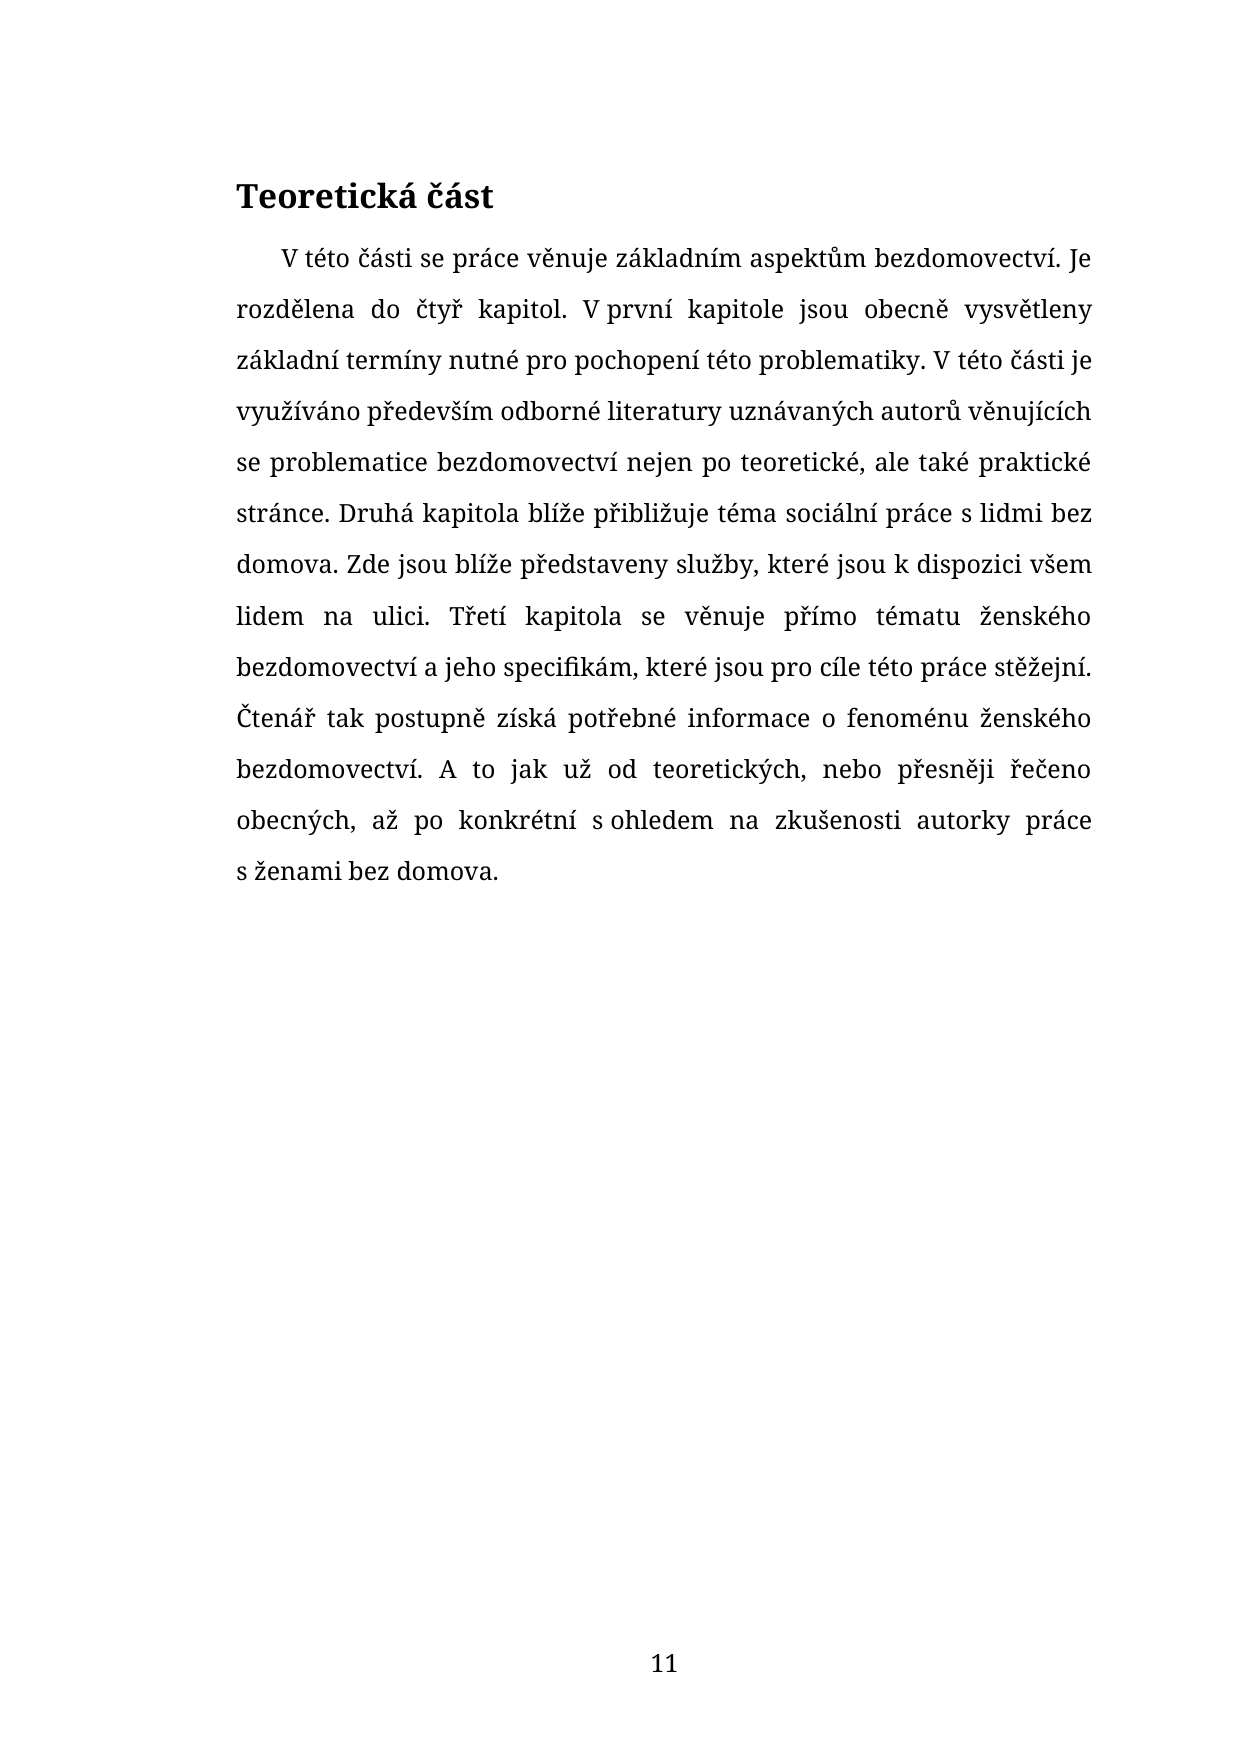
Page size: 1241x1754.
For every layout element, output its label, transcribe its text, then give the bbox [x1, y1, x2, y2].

text V této části se práce věnuje základním aspektům bezdomovectví. Je rozdělena do čtyř kapitol. V první kapitole jsou obecně vysvětleny základní termíny nutné pro pochopení této problematiky. V této části je využíváno především odborné literatury uznávaných autorů věnujících se problematice bezdomovectví nejen po teoretické, ale také praktické stránce. Druhá kapitola blíže přibližuje téma sociální práce s lidmi bez domova. Zde jsou blíže představeny služby, které jsou k dispozici všem lidem na ulici. Třetí kapitola se věnuje přímo tématu ženského bezdomovectví a jeho specifikám, které jsou pro cíle této práce stěžejní. Čtenář tak postupně získá potřebné informace o fenoménu ženského bezdomovectví. A to jak už od teoretických, nebo přesněji řečeno obecných, až po konkrétní s ohledem na zkušenosti autorky práce s ženami bez domova. [236, 241, 1092, 887]
text Teoretická část [236, 173, 1092, 218]
